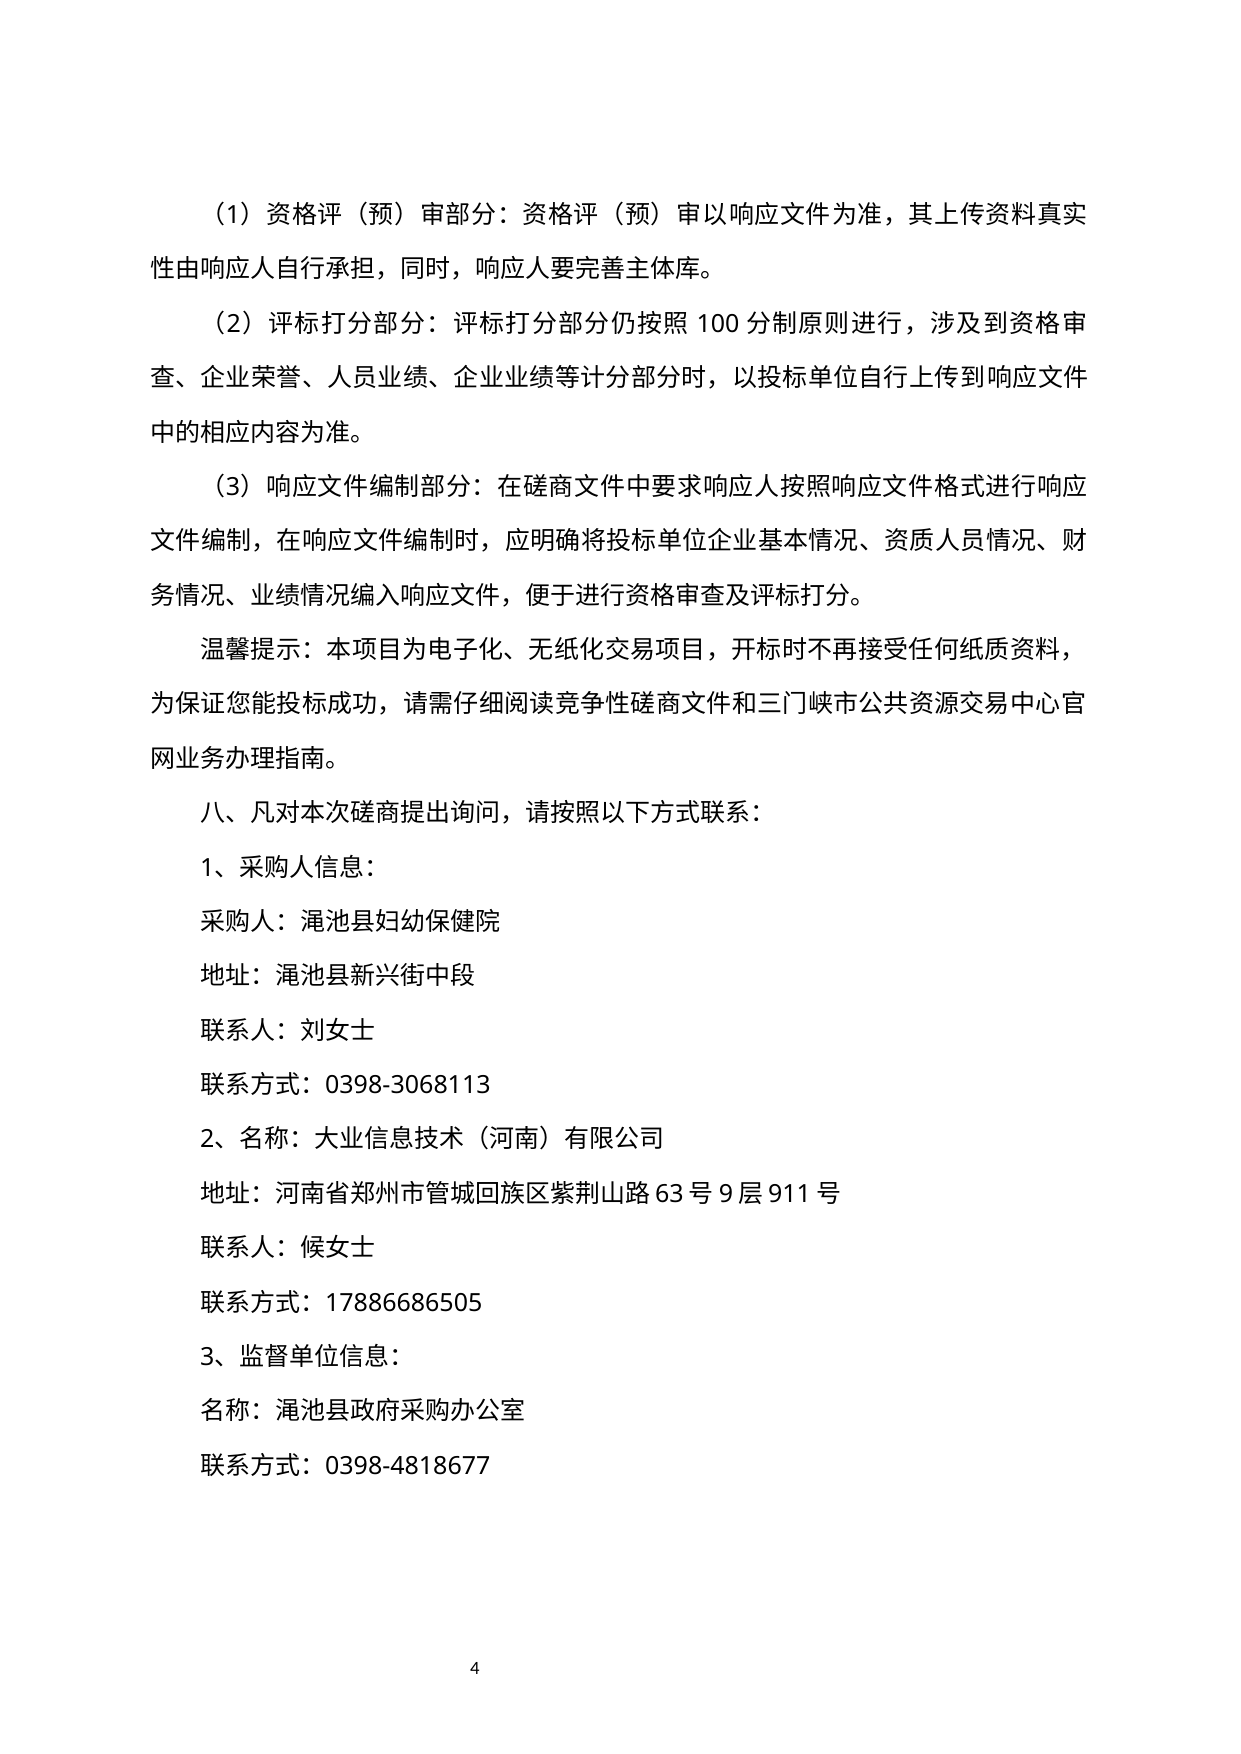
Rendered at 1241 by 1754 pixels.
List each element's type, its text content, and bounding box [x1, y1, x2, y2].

text 温馨提示：本项目为电子化、无纸化交易项目，开标时不再接受任何纸质资料，为保证您能投标成功，请需仔细阅读竞争性磋商文件和三门峡市公共资源交易中心官网业务办理指南。 [150, 629, 1088, 774]
text 名称：渑池县政府采购办公室 [150, 1391, 1088, 1427]
text （2）评标打分部分：评标打分部分仍按照100分制原则进行，涉及到资格审查、企业荣誉、人员业绩、企业业绩等计分部分时，以投标单位自行上传到响应文件中的相应内容为准。 [150, 303, 1088, 448]
text 地址：渑池县新兴街中段 [150, 956, 1088, 992]
text 联系人：候女士 [150, 1228, 1088, 1264]
text （3）响应文件编制部分：在磋商文件中要求响应人按照响应文件格式进行响应文件编制，在响应文件编制时，应明确将投标单位企业基本情况、资质人员情况、财务情况、业绩情况编入响应文件，便于进行资格审查及评标打分。 [150, 466, 1088, 611]
text （1）资格评（预）审部分：资格评（预）审以响应文件为准，其上传资料真实性由响应人自行承担，同时，响应人要完善主体库。 [150, 194, 1088, 285]
text 地址：河南省郑州市管城回族区紫荆山路63号9层911号 [150, 1173, 1088, 1209]
text 2、名称：大业信息技术（河南）有限公司 [150, 1119, 1088, 1155]
text 联系方式：0398-3068113 [150, 1064, 1088, 1101]
text 联系人：刘女士 [150, 1010, 1088, 1046]
text 采购人：渑池县妇幼保健院 [150, 901, 1088, 938]
text 1、采购人信息： [150, 847, 1088, 883]
text 3、监督单位信息： [150, 1336, 1088, 1373]
text 联系方式：0398-4818677 [150, 1445, 1088, 1481]
text 八、凡对本次磋商提出询问，请按照以下方式联系： [150, 793, 1088, 829]
text 联系方式：17886686505 [150, 1282, 1088, 1318]
